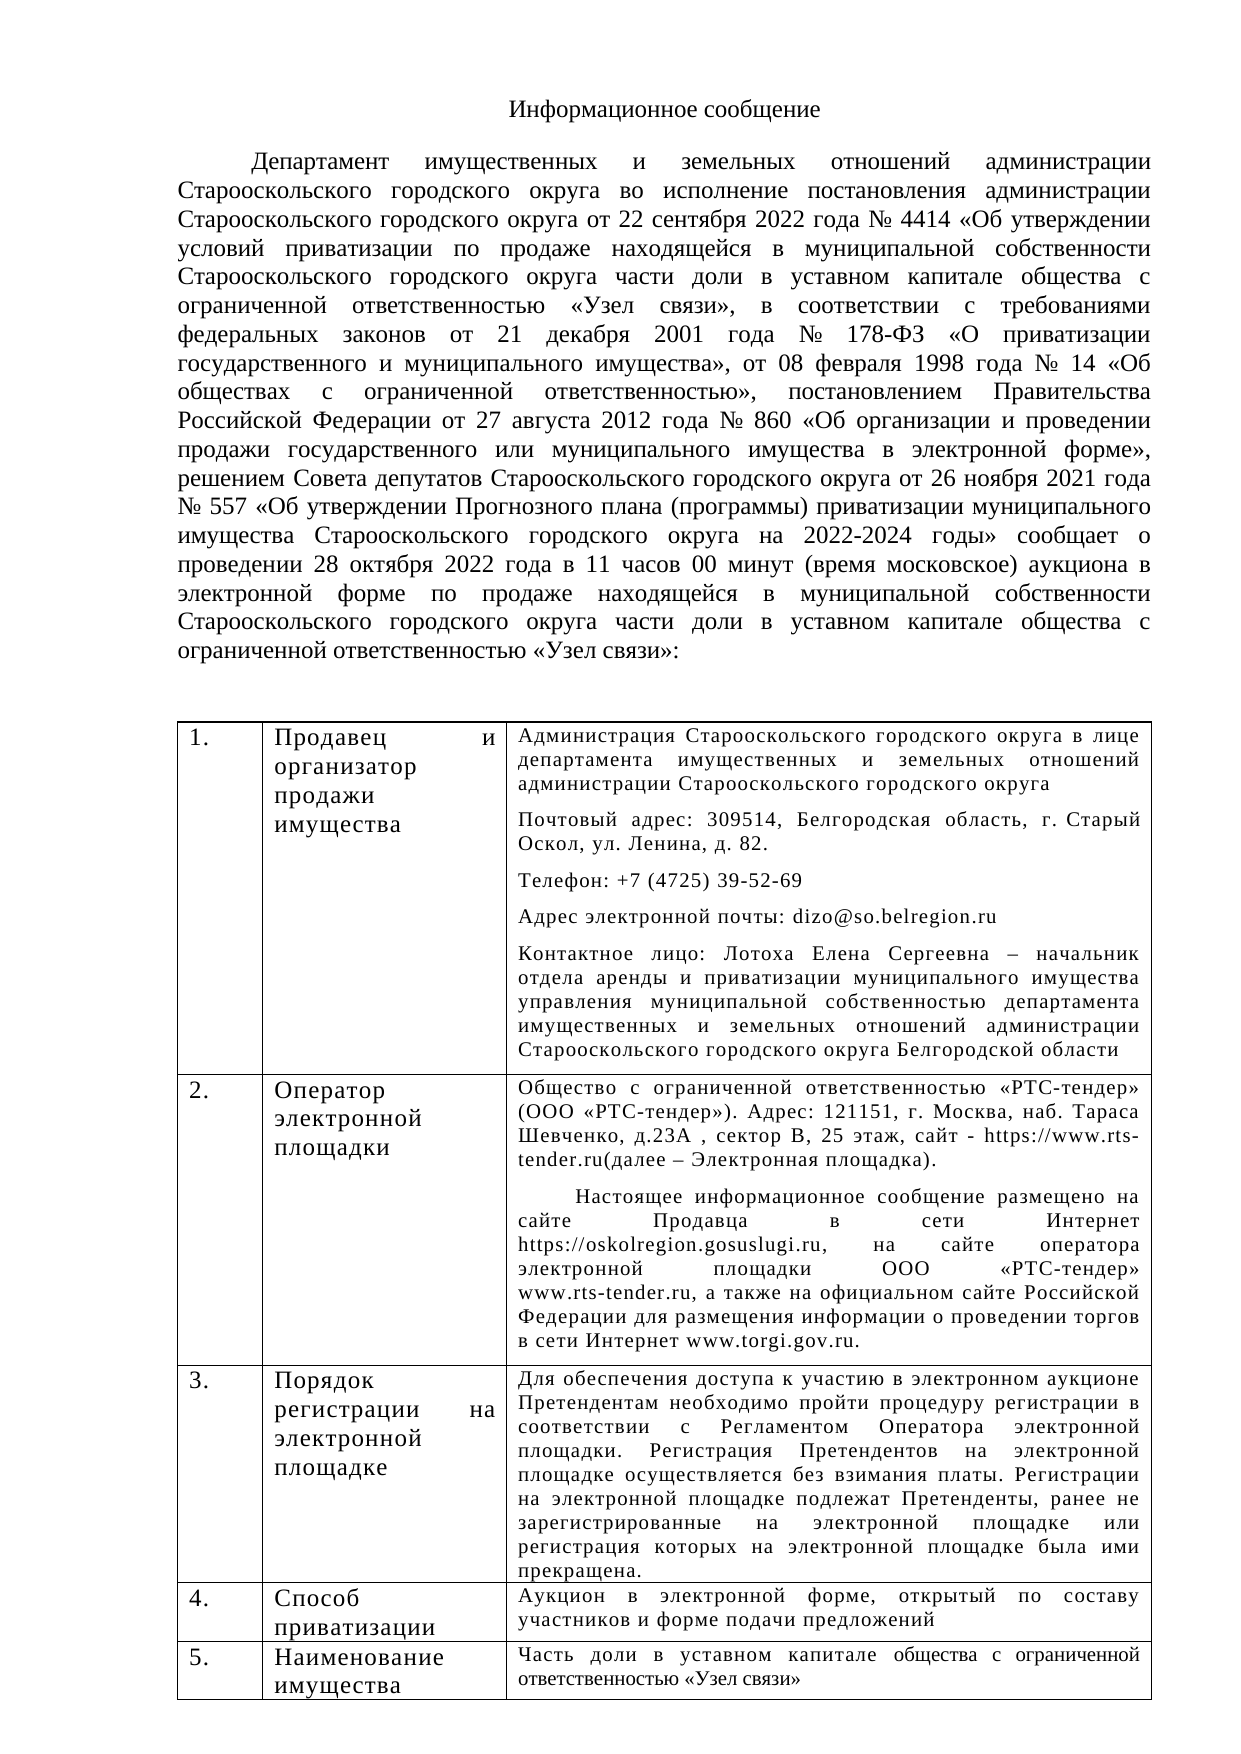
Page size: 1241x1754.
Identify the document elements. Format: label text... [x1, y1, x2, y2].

table_cell Аукцион в электронной форме, открытый по составу участников и форме подачи предложений [507, 1583, 1151, 1641]
table_cell 2. [178, 1075, 262, 1364]
table_header Администрация Старооскольского городского округа в лице департамента имущественных и земельных отношений администрации Старооскольского городского округа Почтовый адрес: 309514, Белгородская область, г. Старый Оскол, ул. Ленина, д. 82. Телефон: +7 (4725) 39-52-69 Адрес электронной почты: dizo@so.belregion.ru Контактное лицо: Лотоха Елена Сергеевна – начальник отдела аренды и приватизации муниципального имущества управления муниципальной собственностью департамента имущественных и земельных отношений администрации Старооскольского городского округа Белгородской области [507, 723, 1151, 1074]
table_header Продавец и организатор продажи имущества [263, 723, 506, 1074]
text Информационное сообщение [177, 94, 1152, 122]
table_cell 4. [178, 1583, 262, 1641]
table_cell Оператор электронной площадки [263, 1075, 506, 1364]
table_cell Часть доли в уставном капитале общества с ограниченной ответственностью «Узел связи» [507, 1642, 1151, 1699]
table_cell Способ приватизации [263, 1583, 506, 1641]
table_cell Наименование имущества [263, 1642, 506, 1699]
text Департамент имущественных и земельных отношений администрации Старооскольского городского округа во исполнение постановления администрации Старооскольского городского округа от 22 сентября 2022 года № 4414 «Об утверждении условий приватизации по продаже находящейся в муниципальной собственности Старооскольского городского округа части доли в уставном капитале общества с ограниченной ответственностью «Узел связи», в соответствии с требованиями федеральных законов от 21 декабря 2001 года № 178-ФЗ «О приватизации государственного и муниципального имущества», от 08 февраля 1998 года № 14 «Об обществах с ограниченной ответственностью», постановлением Правительства Российской Федерации от 27 августа 2012 года № 860 «Об организации и проведении продажи государственного или муниципального имущества в электронной форме», решением Совета депутатов Старооскольского городского округа от 26 ноября 2021 года № 557 «Об утверждении Прогнозного плана (программы) приватизации муниципального имущества Старооскольского городского округа на 2022-2024 годы» сообщает о проведении 28 октября 2022 года в 11 часов 00 минут (время московское) аукциона в электронной форме по продаже находящейся в муниципальной собственности Старооскольского городского округа части доли в уставном капитале общества с ограниченной ответственностью «Узел связи»: [177, 146, 1152, 664]
table_cell 3. [178, 1366, 262, 1582]
table_cell Общество с ограниченной ответственностью «РТС-тендер» (ООО «РТС-тендер»). Адрес: 121151, г. Москва, наб. Тараса Шевченко, д.23А , сектор В, 25 этаж, cайт - https://www.rts-tender.ru(далее – Электронная площадка). Настоящее информационное сообщение размещено на сайте Продавца в сети Интернет https://oskolregion.gosuslugi.ru, на сайте оператора электронной площадки ООО «РТС-тендер» www.rts-tender.ru, а также на официальном сайте Российской Федерации для размещения информации о проведении торгов в сети Интернет www.torgi.gov.ru. [507, 1075, 1151, 1364]
table_cell Порядок регистрации на электронной площадке [263, 1366, 506, 1582]
table_header 1. [178, 723, 262, 1074]
table_cell Для обеспечения доступа к участию в электронном аукционе Претендентам необходимо пройти процедуру регистрации в соответствии с Регламентом Оператора электронной площадки. Регистрация Претендентов на электронной площадке осуществляется без взимания платы. Регистрации на электронной площадке подлежат Претенденты, ранее не зарегистрированные на электронной площадке или регистрация которых на электронной площадке была ими прекращена. [507, 1366, 1151, 1582]
table_cell 5. [178, 1642, 262, 1699]
